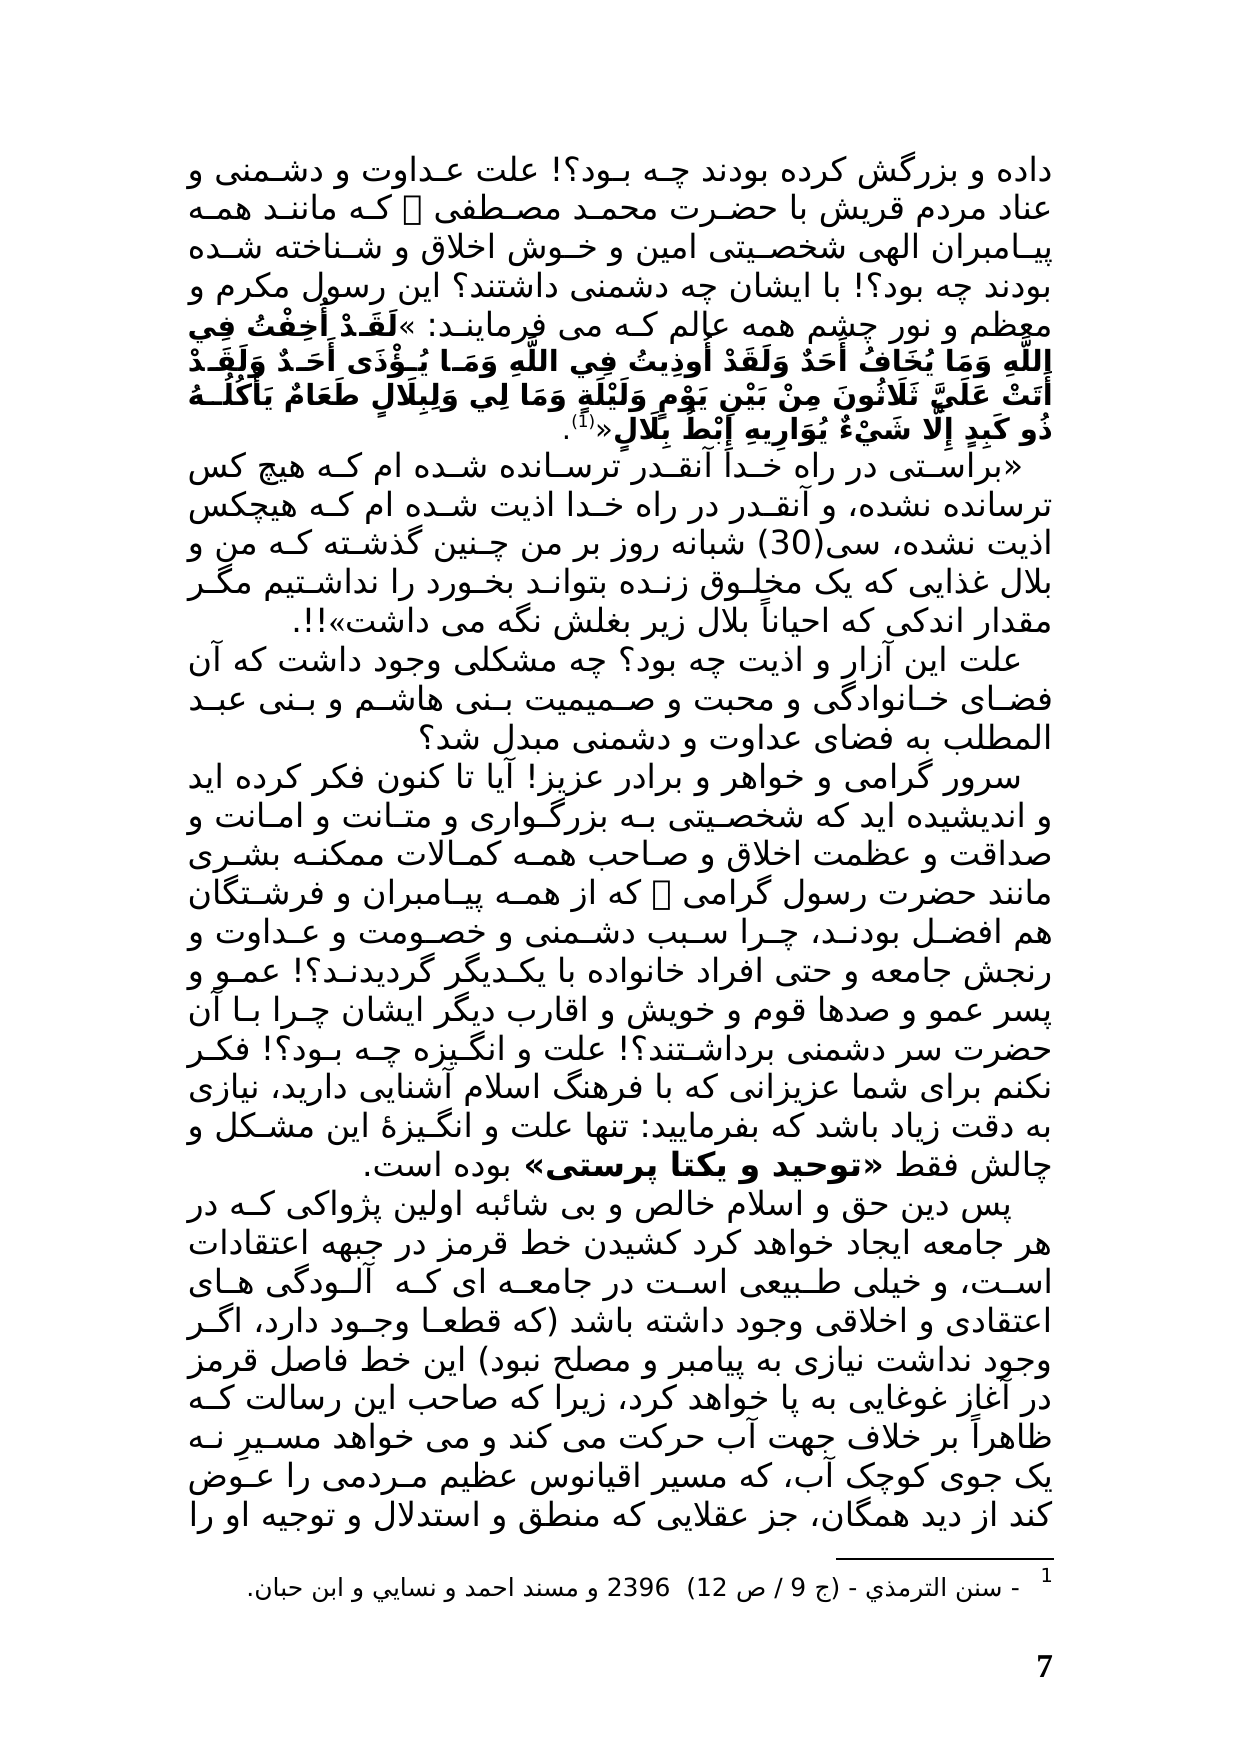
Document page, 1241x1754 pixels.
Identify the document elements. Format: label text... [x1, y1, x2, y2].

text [187, 1184, 1053, 1534]
text سرور گرامی و خواهر و برادر عزیز! آیا تا کنون فکر کرده اید و اندیشیده اید که شخصیتی به بزرگواری و متانت و امانت و صداقت و عظمت اخلاق و صاحب همه کمالات ممکنه بشری مانند حضرت رسول گرامی که از همه پیامبران و فرشتگان هم افضل بودند، چرا سبب دشمنی و خصومت و عداوت و رنجش جامعه و حتی افراد خانواده با یکدیگر گردیدند؟! عمو و پسر عمو و صدها قوم و خویش و اقارب دیگر ایشان چرا با آن حضرت سر دشمنی برداشتند؟! علت و انگیزه چه بود؟! فکر نکنم برای شما عزیزانی که با فرهنگ اسلام آشنایی دارید، نیازی به دقت زیاد باشد که بفرمایید: تنها علت و انگیزۀ این مشکل و چالش فقط «توحید و یکتا پرستی» بوده است. [187, 757, 1053, 1184]
text «براستی در راه خدا آنقدر ترسانده شده ام که هیچ کس ترسانده نشده، و آنقدر در راه خدا اذیت شده ام که هیچکس اذیت نشده، سی(30) شبانه روز بر من چنین گذشته که من و بلال غذایی که یک مخلوق زنده بتواند بخورد را نداشتیم مگر مقدار اندکی که احیاناً بلال زیر بغلش نگه می داشت»!!. [187, 446, 1053, 641]
text علت این آزار و اذیت چه بود؟ چه مشکلی وجود داشت که آن فضای خانوادگی و محبت و صمیمیت بنی هاشم و بنی عبد المطلب به فضای عداوت و دشمنی مبدل شد؟ [187, 641, 1053, 757]
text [187, 150, 1053, 446]
